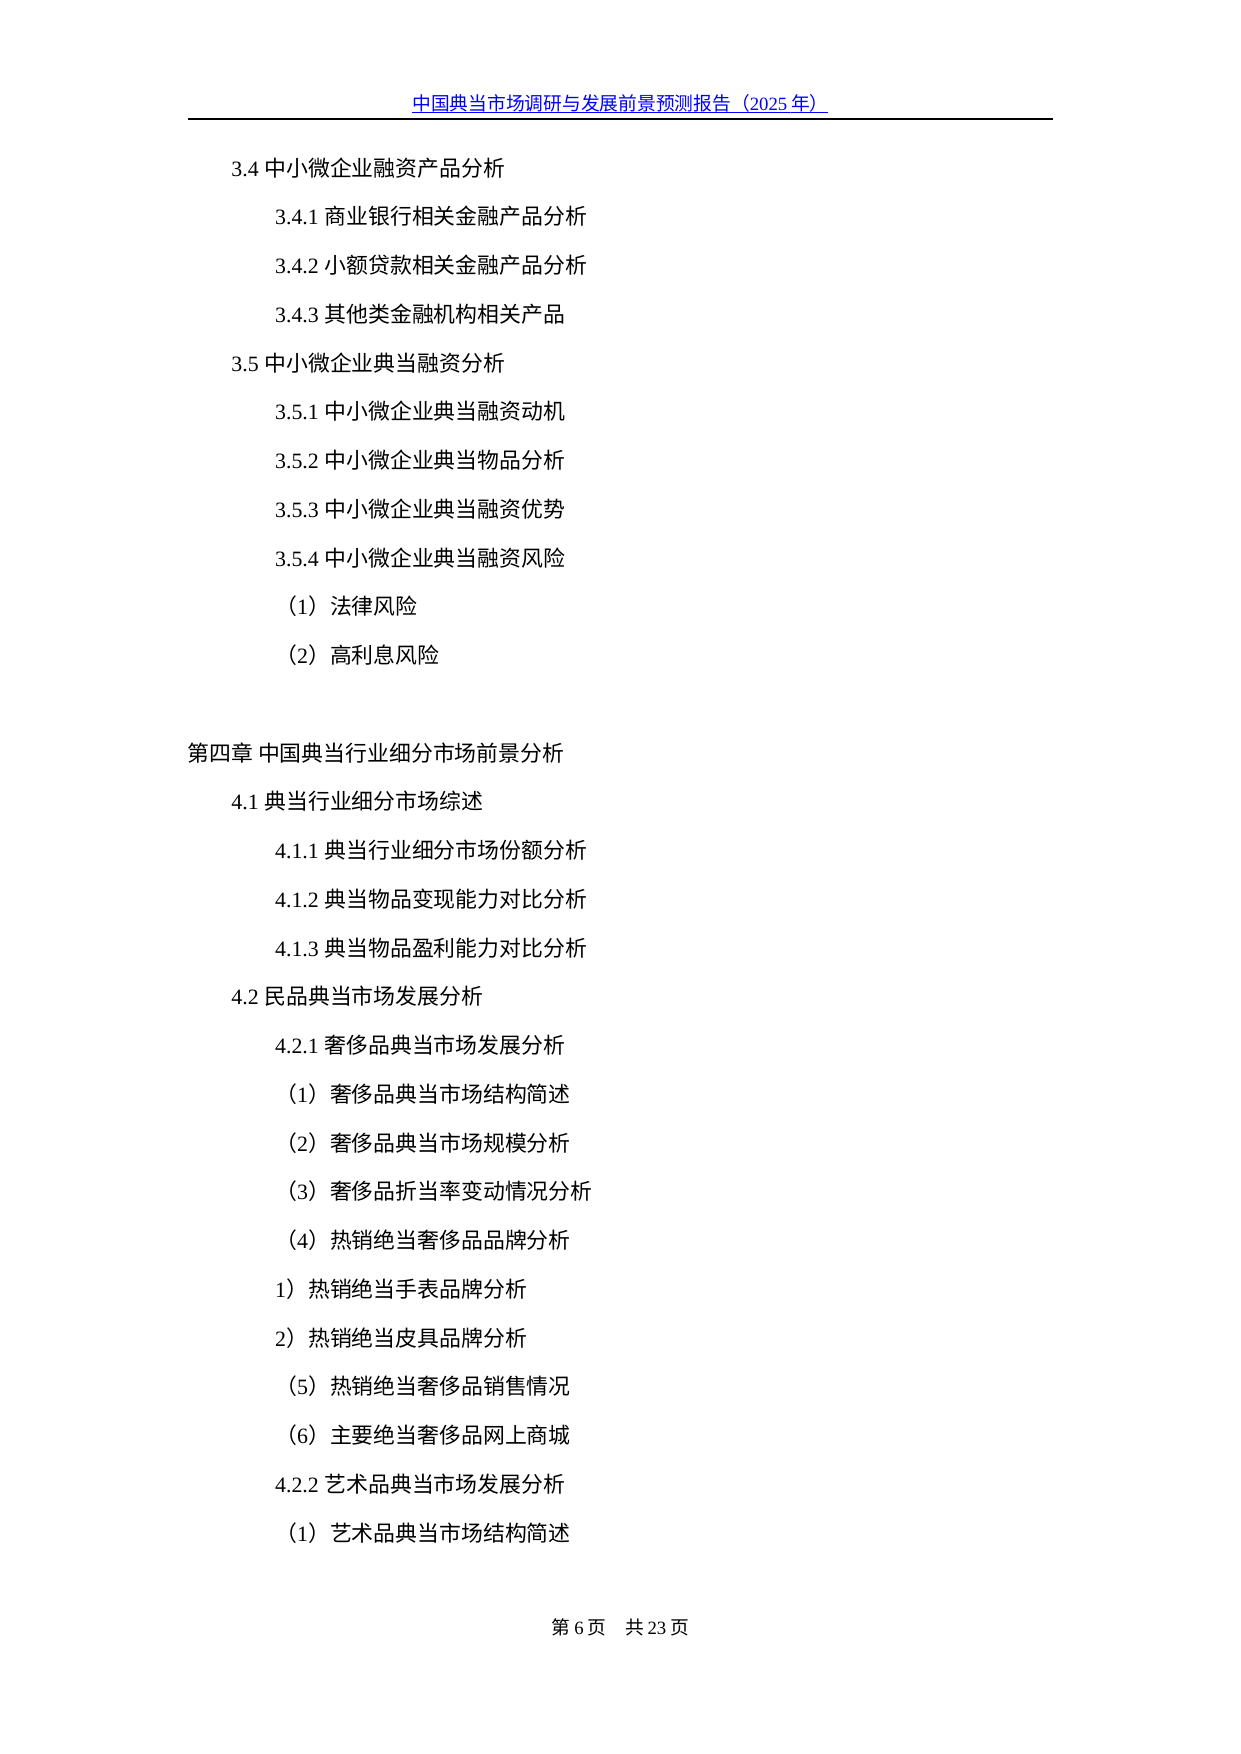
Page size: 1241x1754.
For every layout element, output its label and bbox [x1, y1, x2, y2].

text [187, 150, 1053, 1548]
